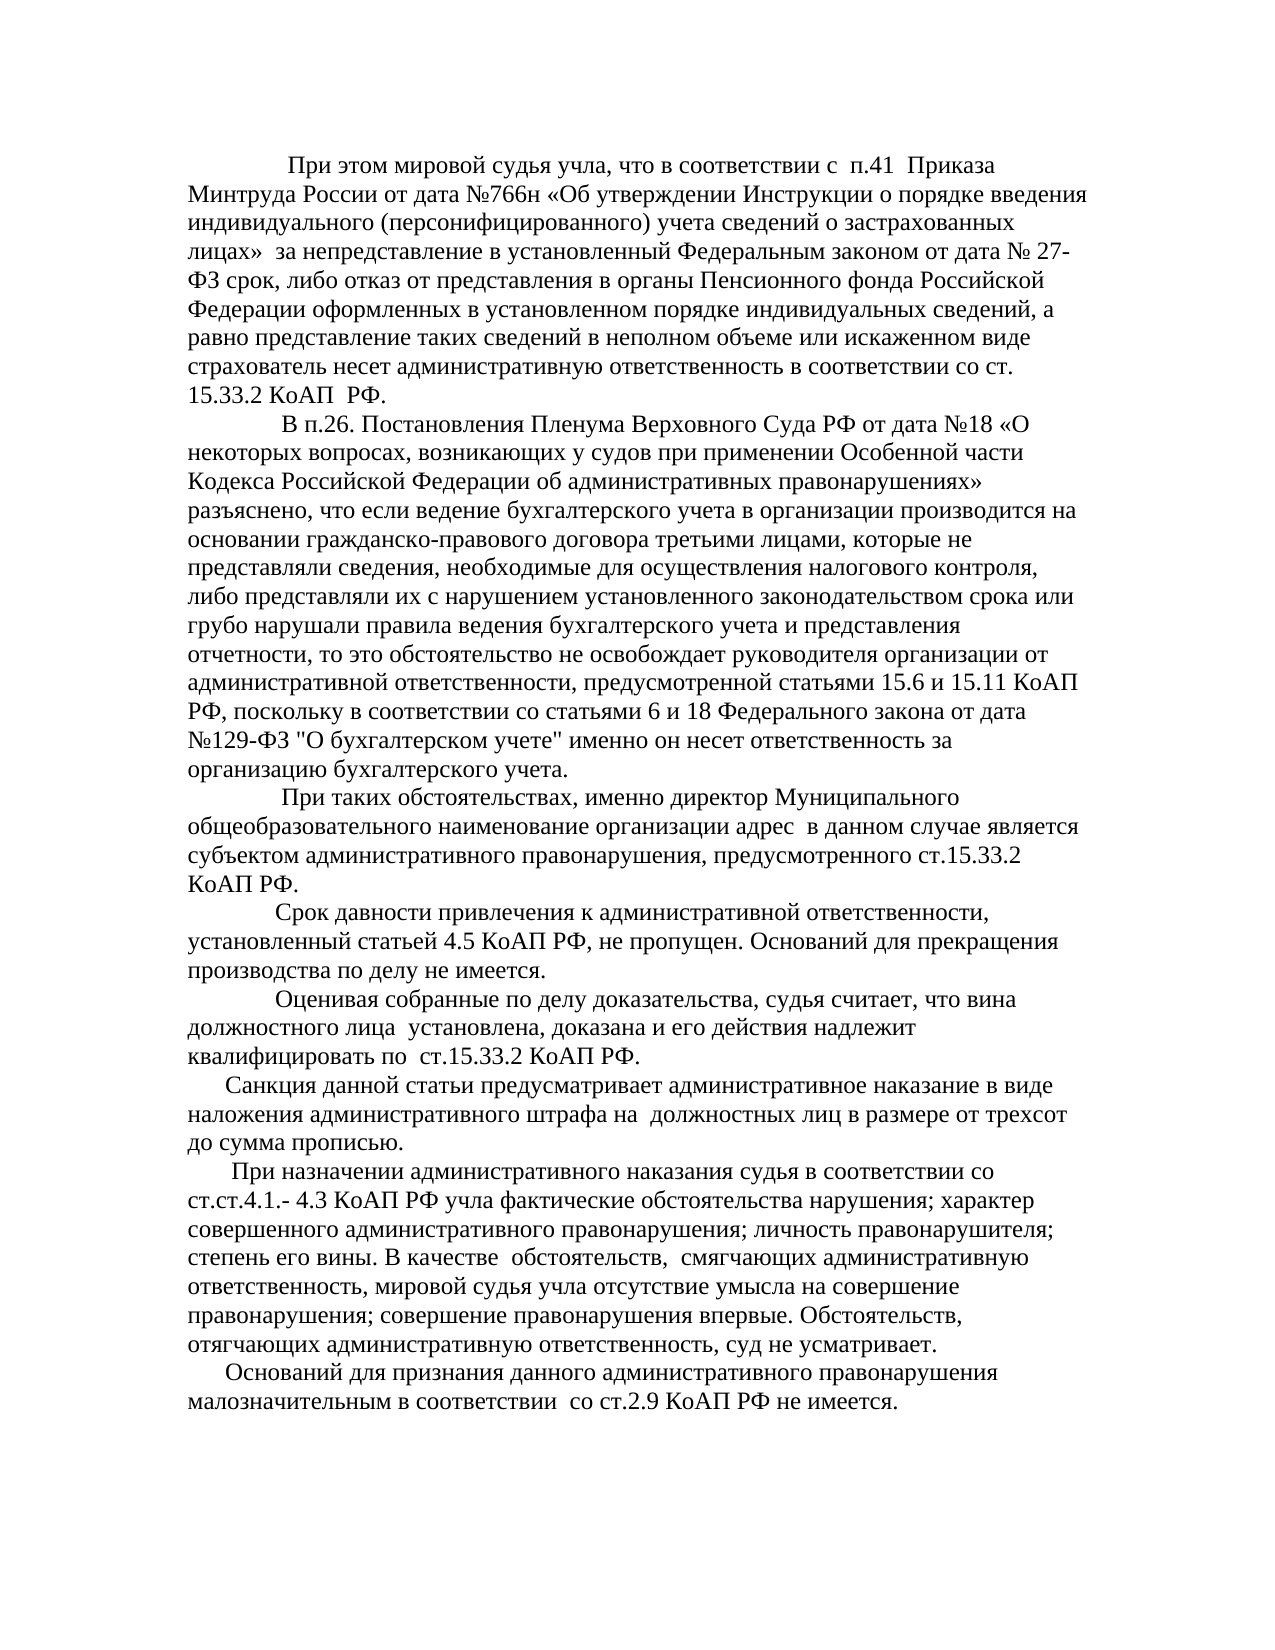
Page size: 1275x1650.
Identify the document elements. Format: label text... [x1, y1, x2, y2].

text Срок давности привлечения к административной ответственности, установленный статьей 4.5 КоАП РФ, не пропущен. Оснований для прекращения производства по делу не имеется. [187, 897, 1087, 984]
text Оснований для признания данного административного правонарушения малозначительным в соответствии со ст.2.9 КоАП РФ не имеется. [187, 1357, 1087, 1415]
text При таких обстоятельствах, именно директор Муниципального общеобразовательного наименование организации адрес в данном случае является субъектом административного правонарушения, предусмотренного ст.15.33.2 КоАП РФ. [187, 782, 1087, 897]
text Оценивая собранные по делу доказательства, судья считает, что вина должностного лица установлена, доказана и его действия надлежит квалифицировать по ст.15.33.2 КоАП РФ. [187, 984, 1087, 1070]
text Санкция данной статьи предусматривает административное наказание в виде наложения административного штрафа на должностных лиц в размере от трехсот до сумма прописью. [187, 1070, 1087, 1156]
text При назначении административного наказания судья в соответствии со ст.ст.4.1.- 4.3 КоАП РФ учла фактические обстоятельства нарушения; характер совершенного административного правонарушения; личность правонарушителя; степень его вины. В качестве обстоятельств, смягчающих административную ответственность, мировой судья учла отсутствие умысла на совершение правонарушения; совершение правонарушения впервые. Обстоятельств, отягчающих административную ответственность, суд не усматривает. [187, 1156, 1087, 1357]
text В п.26. Постановления Пленума Верховного Суда РФ от дата №18 «О некоторых вопросах, возникающих у судов при применении Особенной части Кодекса Российской Федерации об административных правонарушениях» разъяснено, что если ведение бухгалтерского учета в организации производится на основании гражданско-правового договора третьими лицами, которые не представляли сведения, необходимые для осуществления налогового контроля, либо представляли их с нарушением установленного законодательством срока или грубо нарушали правила ведения бухгалтерского учета и представления отчетности, то это обстоятельство не освобождает руководителя организации от административной ответственности, предусмотренной статьями 15.6 и 15.11 КоАП РФ, поскольку в соответствии со статьями 6 и 18 Федерального закона от дата №129-ФЗ "О бухгалтерском учете" именно он несет ответственность за организацию бухгалтерского учета. [187, 409, 1087, 782]
text При этом мировой судья учла, что в соответствии с п.41 Приказа Минтруда России от дата №766н «Об утверждении Инструкции о порядке введения индивидуального (персонифицированного) учета сведений о застрахованных лицах» за непредставление в установленный Федеральным законом от дата № 27-ФЗ срок, либо отказ от представления в органы Пенсионного фонда Российской Федерации оформленных в установленном порядке индивидуальных сведений, а равно представление таких сведений в неполном объеме или искаженном виде страхователь несет административную ответственность в соответствии со ст. 15.33.2 КоАП РФ. [187, 150, 1087, 409]
